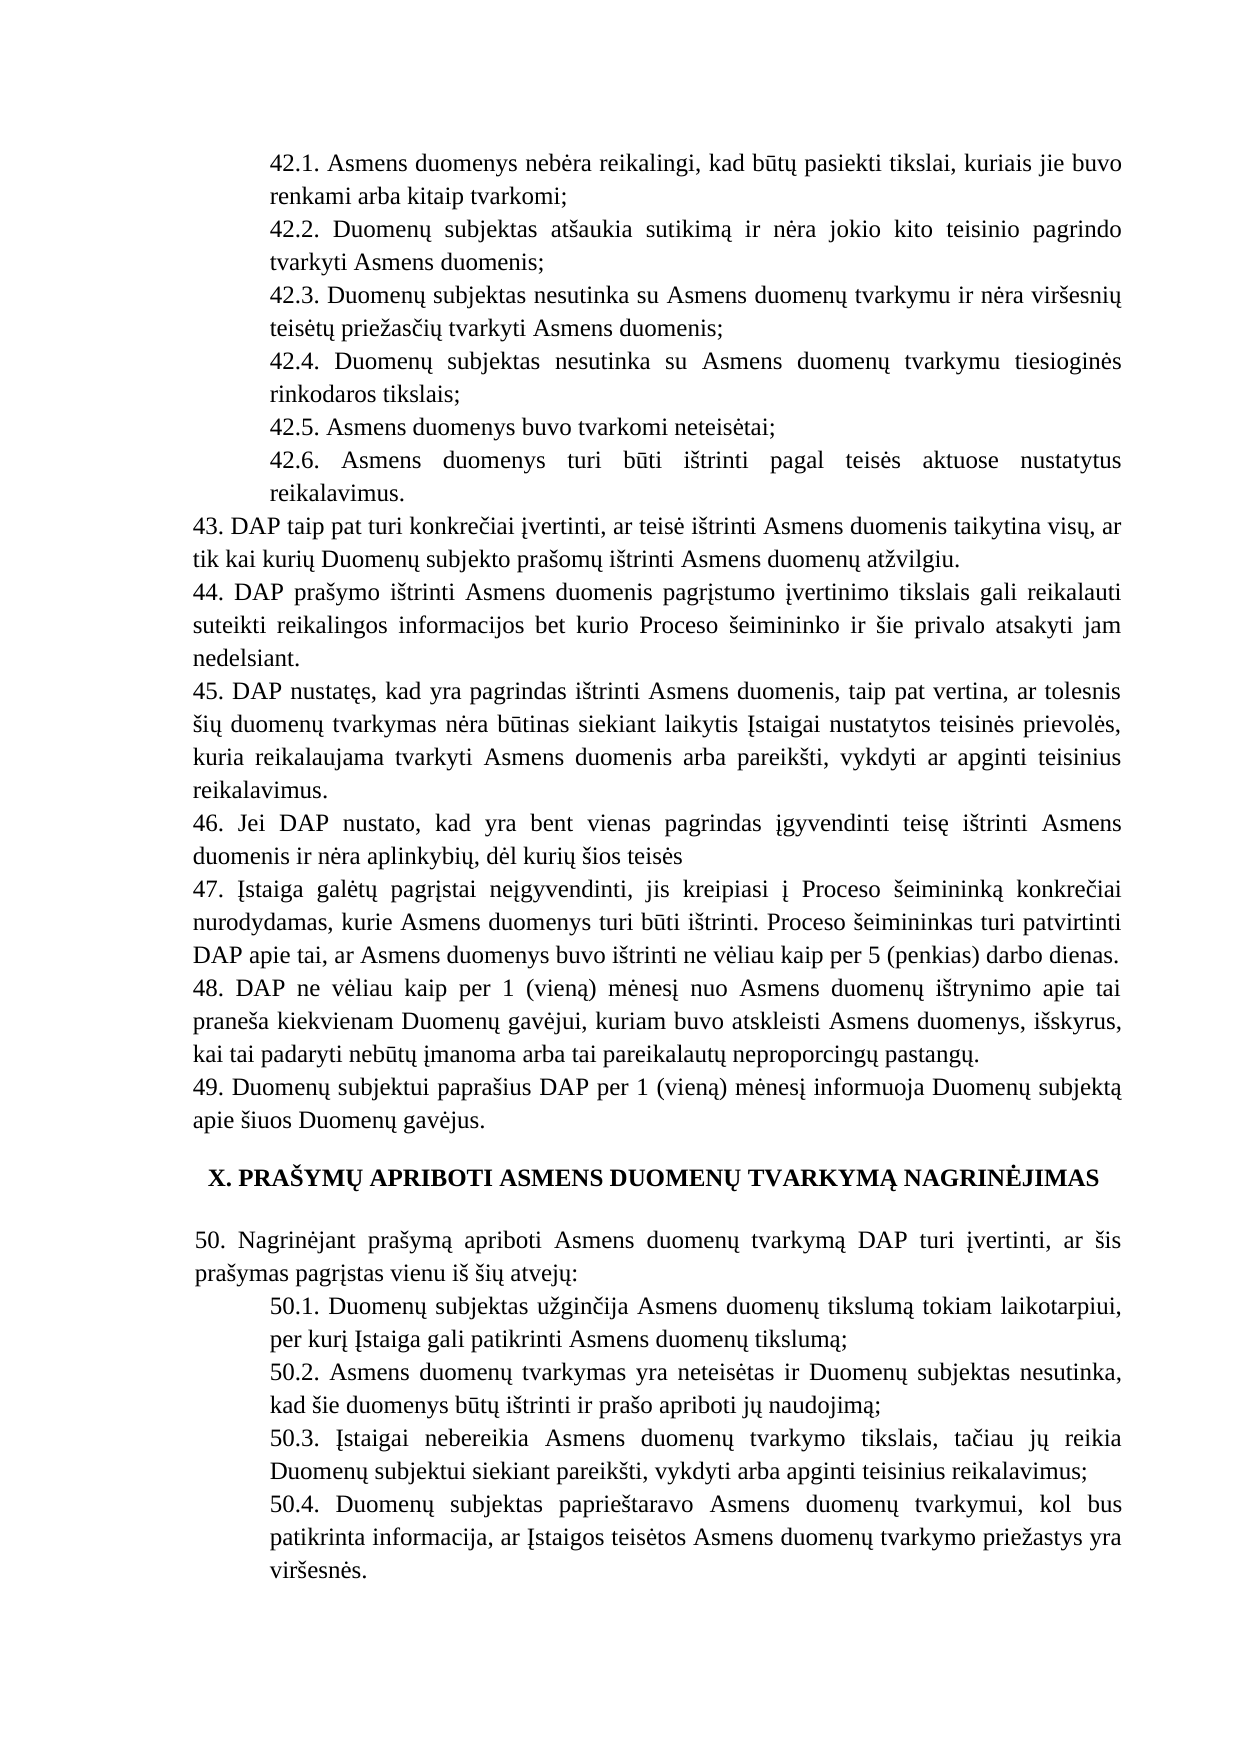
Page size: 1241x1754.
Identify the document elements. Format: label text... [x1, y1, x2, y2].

text 42.4. Duomenų subjektas nesutinka su Asmens duomenų tvarkymu tiesioginės rinkodaros tikslais; [269, 346, 1123, 408]
text 42.2. Duomenų subjektas atšaukia sutikimą ir nėra jokio kito teisinio pagrindo tvarkyti Asmens duomenis; [269, 214, 1123, 276]
text 44. DAP prašymo ištrinti Asmens duomenis pagrįstumo įvertinimo tikslais gali reikalauti suteikti reikalingos informacijos bet kurio Proceso šeimininko ir šie privalo atsakyti jam nedelsiant. [193, 577, 1123, 672]
text 42.5. Asmens duomenys buvo tvarkomi neteisėtai; [269, 412, 1123, 441]
text 42.3. Duomenų subjektas nesutinka su Asmens duomenų tvarkymu ir nėra viršesnių teisėtų priežasčių tvarkyti Asmens duomenis; [269, 280, 1123, 342]
text 47. Įstaiga galėtų pagrįstai neįgyvendinti, jis kreipiasi į Proceso šeimininką konkrečiai nurodydamas, kurie Asmens duomenys turi būti ištrinti. Proceso šeimininkas turi patvirtinti DAP apie tai, ar Asmens duomenys buvo ištrinti ne vėliau kaip per 5 (penkias) darbo dienas. [193, 874, 1123, 969]
text 43. DAP taip pat turi konkrečiai įvertinti, ar teisė ištrinti Asmens duomenis taikytina visų, ar tik kai kurių Duomenų subjekto prašomų ištrinti Asmens duomenų atžvilgiu. [193, 511, 1123, 573]
text 45. DAP nustatęs, kad yra pagrindas ištrinti Asmens duomenis, taip pat vertina, ar tolesnis šių duomenų tvarkymas nėra būtinas siekiant laikytis Įstaigai nustatytos teisinės prievolės, kuria reikalaujama tvarkyti Asmens duomenis arba pareikšti, vykdyti ar apginti teisinius reikalavimus. [193, 676, 1123, 804]
text 49. Duomenų subjektui paprašius DAP per 1 (vieną) mėnesį informuoja Duomenų subjektą apie šiuos Duomenų gavėjus. [193, 1072, 1123, 1134]
list 50. Nagrinėjant prašymą apriboti Asmens duomenų tvarkymą DAP turi įvertinti, ar šis prašymas pagrįstas vienu iš šių atvejų: [194, 1225, 1123, 1287]
text 50.3. Įstaigai nebereikia Asmens duomenų tvarkymo tikslais, tačiau jų reikia Duomenų subjektui siekiant pareikšti, vykdyti arba apginti teisinius reikalavimus; [269, 1423, 1123, 1485]
text 42.6. Asmens duomenys turi būti ištrinti pagal teisės aktuose nustatytus reikalavimus. [269, 445, 1123, 507]
text 50.1. Duomenų subjektas užginčija Asmens duomenų tikslumą tokiam laikotarpiui, per kurį Įstaiga gali patikrinti Asmens duomenų tikslumą; [269, 1291, 1123, 1353]
subtitle X. PRAŠYMŲ APRIBOTI ASMENS DUOMENŲ TVARKYMĄ NAGRINĖJIMAS [185, 1163, 1123, 1192]
text 42.1. Asmens duomenys nebėra reikalingi, kad būtų pasiekti tikslai, kuriais jie buvo renkami arba kitaip tvarkomi; [269, 148, 1123, 209]
text 50.4. Duomenų subjektas paprieštaravo Asmens duomenų tvarkymui, kol bus patikrinta informacija, ar Įstaigos teisėtos Asmens duomenų tvarkymo priežastys yra viršesnės. [269, 1489, 1123, 1584]
text 46. Jei DAP nustato, kad yra bent vienas pagrindas įgyvendinti teisę ištrinti Asmens duomenis ir nėra aplinkybių, dėl kurių šios teisės [193, 808, 1123, 870]
text 50.2. Asmens duomenų tvarkymas yra neteisėtas ir Duomenų subjektas nesutinka, kad šie duomenys būtų ištrinti ir prašo apriboti jų naudojimą; [269, 1357, 1123, 1419]
text 48. DAP ne vėliau kaip per 1 (vieną) mėnesį nuo Asmens duomenų ištrynimo apie tai praneša kiekvienam Duomenų gavėjui, kuriam buvo atskleisti Asmens duomenys, išskyrus, kai tai padaryti nebūtų įmanoma arba tai pareikalautų neproporcingų pastangų. [193, 973, 1123, 1068]
